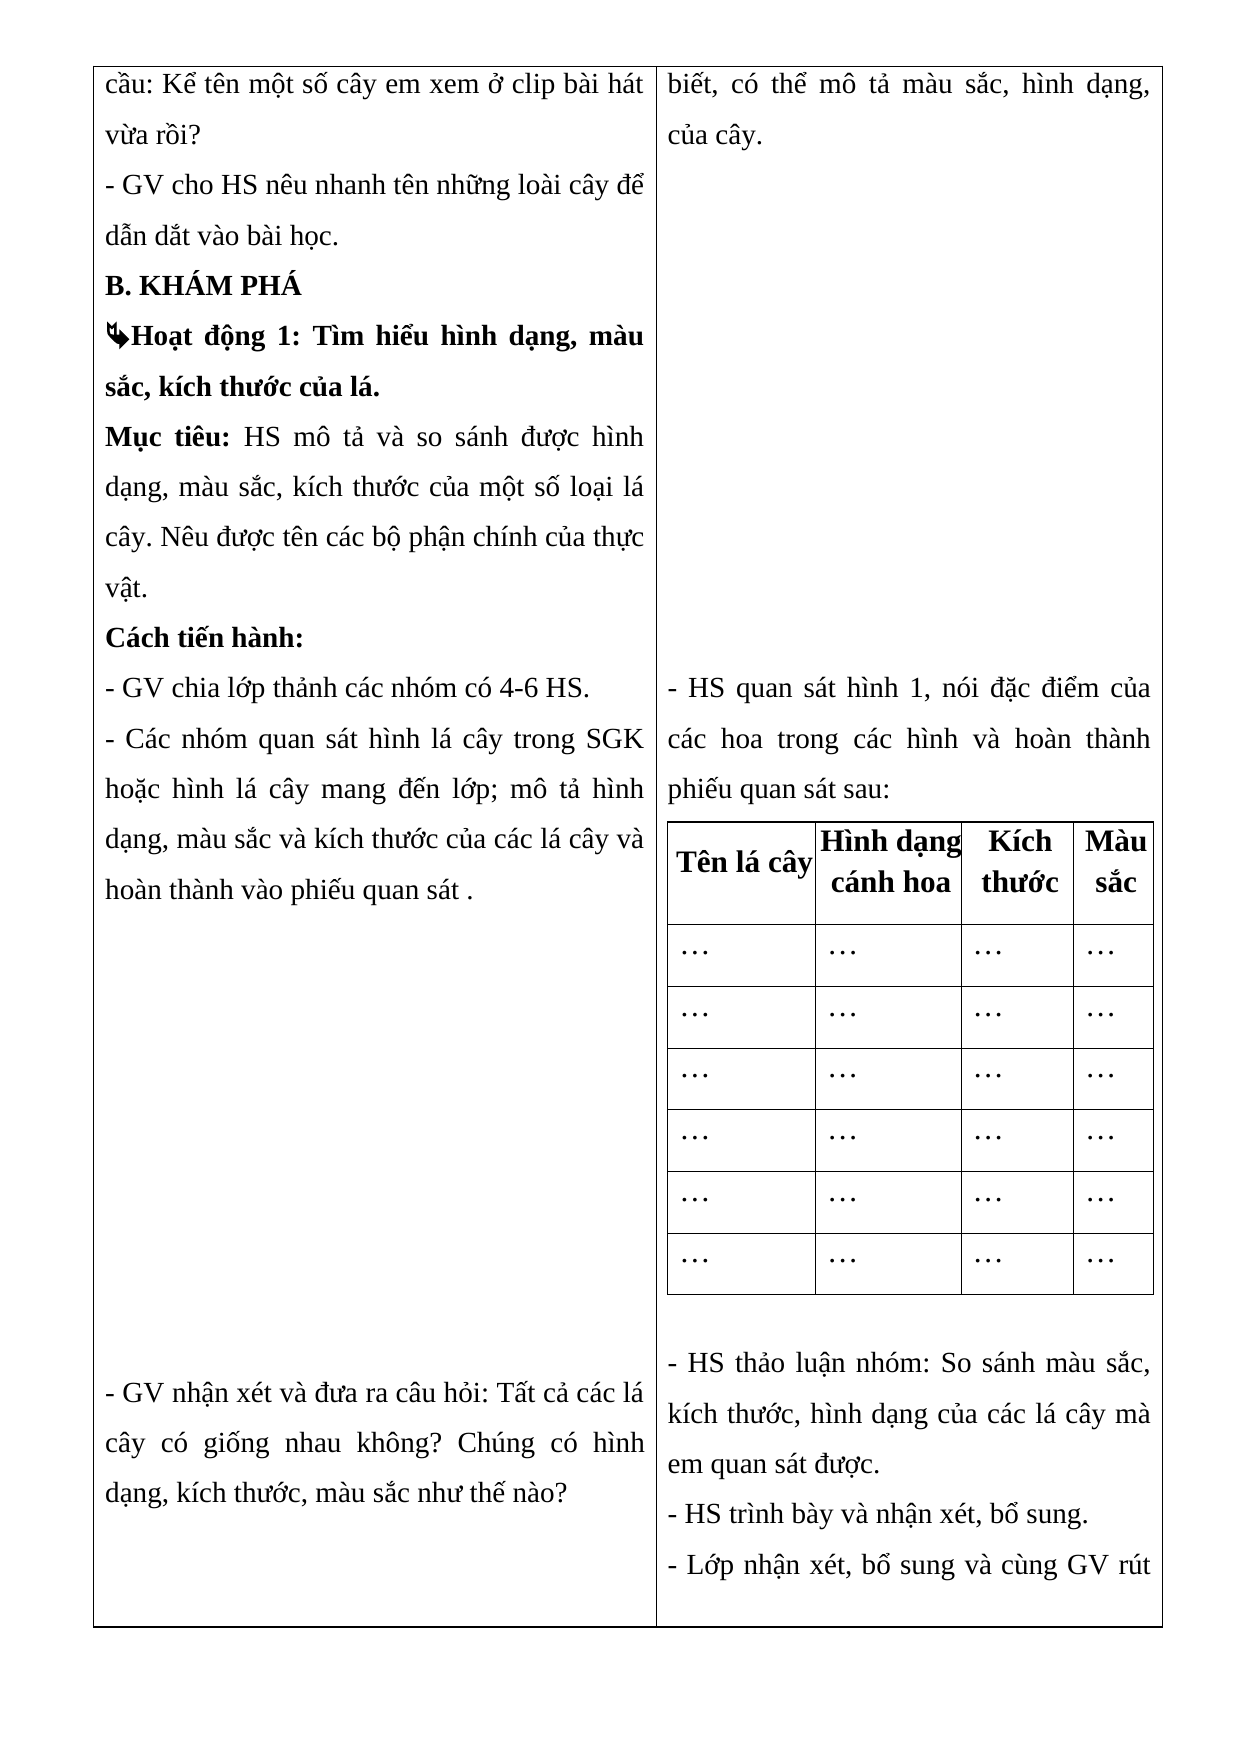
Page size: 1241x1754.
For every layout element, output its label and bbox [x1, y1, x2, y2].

table_cell [94, 67, 656, 1626]
table_cell [657, 67, 1162, 1626]
